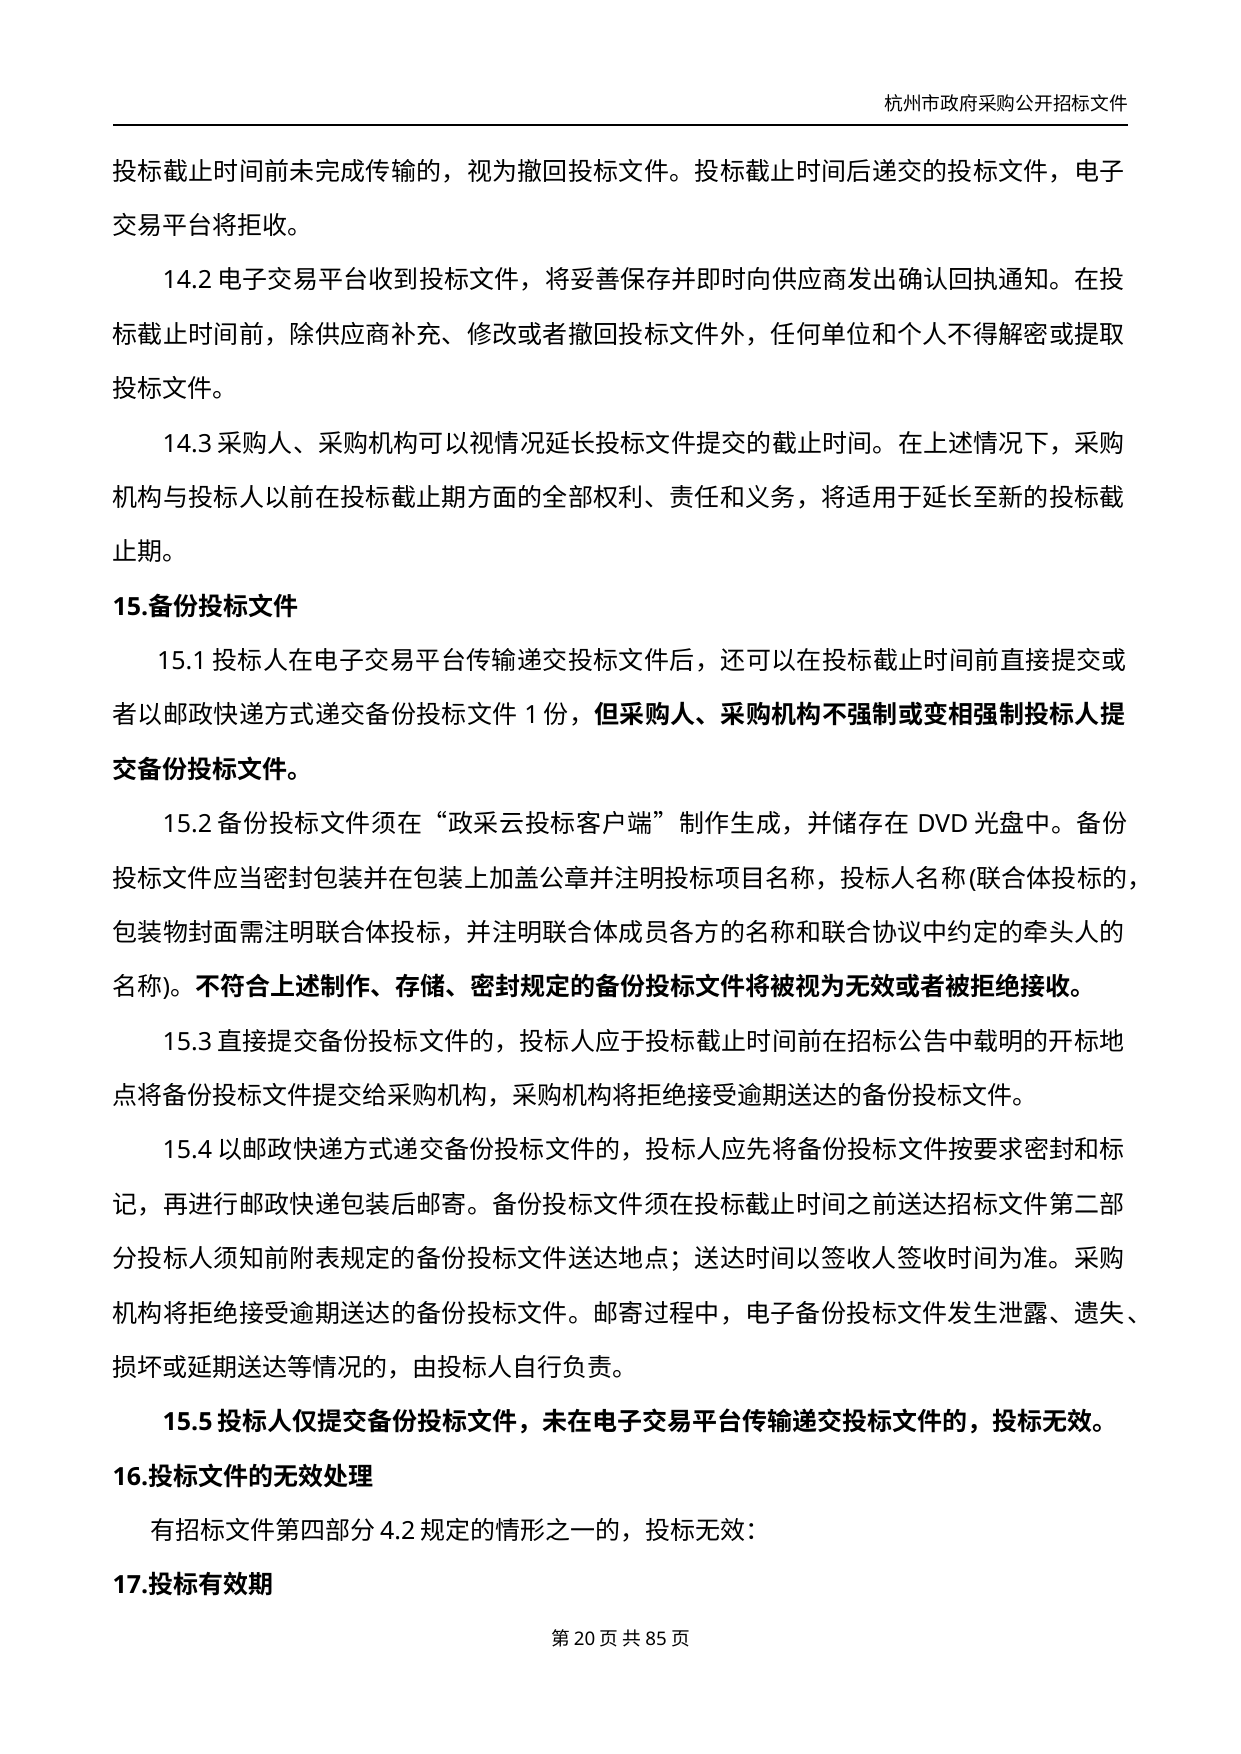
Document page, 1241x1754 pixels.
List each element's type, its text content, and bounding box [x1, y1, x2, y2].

text 15.备份投标文件 [112, 586, 1128, 622]
text 15.5投标人仅提交备份投标文件，未在电子交易平台传输递交投标文件的，投标无效。 [112, 1402, 1128, 1438]
text 15.3直接提交备份投标文件的，投标人应于投标截止时间前在招标公告中载明的开标地点将备份投标文件提交给采购机构，采购机构将拒绝接受逾期送达的备份投标文件。 [112, 1021, 1128, 1112]
text 14.2电子交易平台收到投标文件，将妥善保存并即时向供应商发出确认回执通知。在投标截止时间前，除供应商补充、修改或者撤回投标文件外，任何单位和个人不得解密或提取投标文件。 [112, 260, 1128, 405]
text 15.4以邮政快递方式递交备份投标文件的，投标人应先将备份投标文件按要求密封和标记，再进行邮政快递包装后邮寄。备份投标文件须在投标截止时间之前送达招标文件第二部分投标人须知前附表规定的备份投标文件送达地点；送达时间以签收人签收时间为准。采购机构将拒绝接受逾期送达的备份投标文件。邮寄过程中，电子备份投标文件发生泄露、遗失、损坏或延期送达等情况的，由投标人自行负责。 [112, 1130, 1128, 1384]
text 14.3采购人、采购机构可以视情况延长投标文件提交的截止时间。在上述情况下，采购机构与投标人以前在投标截止期方面的全部权利、责任和义务，将适用于延长至新的投标截止期。 [112, 423, 1128, 568]
text 17.投标有效期 [112, 1565, 1128, 1601]
text 15.2备份投标文件须在“政采云投标客户端”制作生成，并储存在DVD光盘中。备份投标文件应当密封包装并在包装上加盖公章并注明投标项目名称，投标人名称(联合体投标的，包装物封面需注明联合体投标，并注明联合体成员各方的名称和联合协议中约定的牵头人的名称)。不符合上述制作、存储、密封规定的备份投标文件将被视为无效或者被拒绝接收。 [112, 804, 1128, 1003]
text 16.投标文件的无效处理 [112, 1456, 1128, 1492]
text 15.1投标人在电子交易平台传输递交投标文件后，还可以在投标截止时间前直接提交或者以邮政快递方式递交备份投标文件1份，但采购人、采购机构不强制或变相强制投标人提交备份投标文件。 [112, 641, 1128, 786]
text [112, 151, 1128, 242]
text 有招标文件第四部分4.2规定的情形之一的，投标无效： [112, 1511, 1128, 1547]
